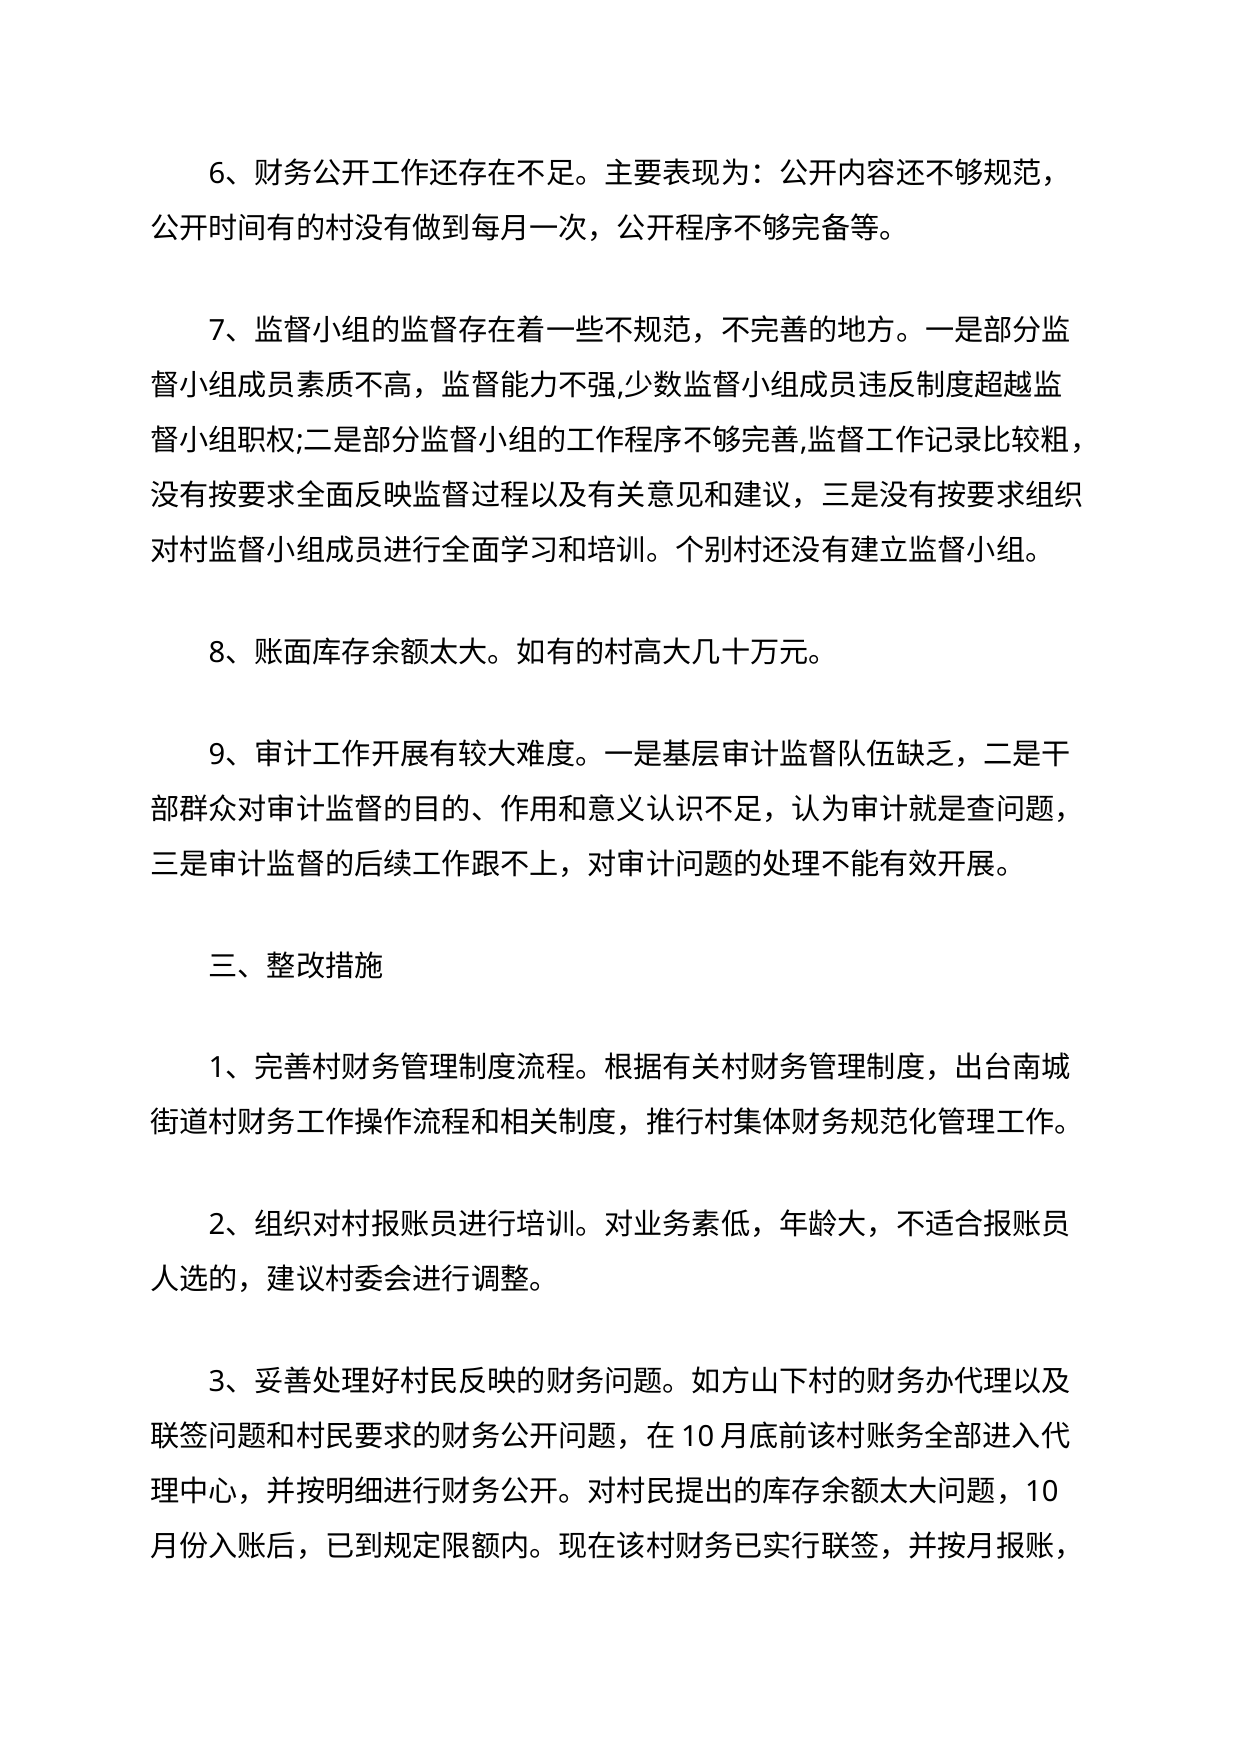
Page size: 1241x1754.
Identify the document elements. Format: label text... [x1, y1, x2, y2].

text 7、监督小组的监督存在着一些不规范，不完善的地方。一是部分监督小组成员素质不高，监督能力不强,少数监督小组成员违反制度超越监督小组职权;二是部分监督小组的工作程序不够完善,监督工作记录比较粗，没有按要求全面反映监督过程以及有关意见和建议，三是没有按要求组织对村监督小组成员进行全面学习和培训。个别村还没有建立监督小组。 [150, 307, 1090, 569]
text 1、完善村财务管理制度流程。根据有关村财务管理制度，出台南城街道村财务工作操作流程和相关制度，推行村集体财务规范化管理工作。 [150, 1044, 1090, 1141]
text 8、账面库存余额太大。如有的村高大几十万元。 [150, 628, 1090, 671]
text 9、审计工作开展有较大难度。一是基层审计监督队伍缺乏，二是干部群众对审计监督的目的、作用和意义认识不足，认为审计就是查问题，三是审计监督的后续工作跟不上，对审计问题的处理不能有效开展。 [150, 730, 1090, 883]
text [150, 1357, 1090, 1565]
text 2、组织对村报账员进行培训。对业务素低，年龄大，不适合报账员人选的，建议村委会进行调整。 [150, 1201, 1090, 1298]
text 6、财务公开工作还存在不足。主要表现为：公开内容还不够规范，公开时间有的村没有做到每月一次，公开程序不够完备等。 [150, 150, 1090, 247]
text 三、整改措施 [150, 942, 1090, 984]
